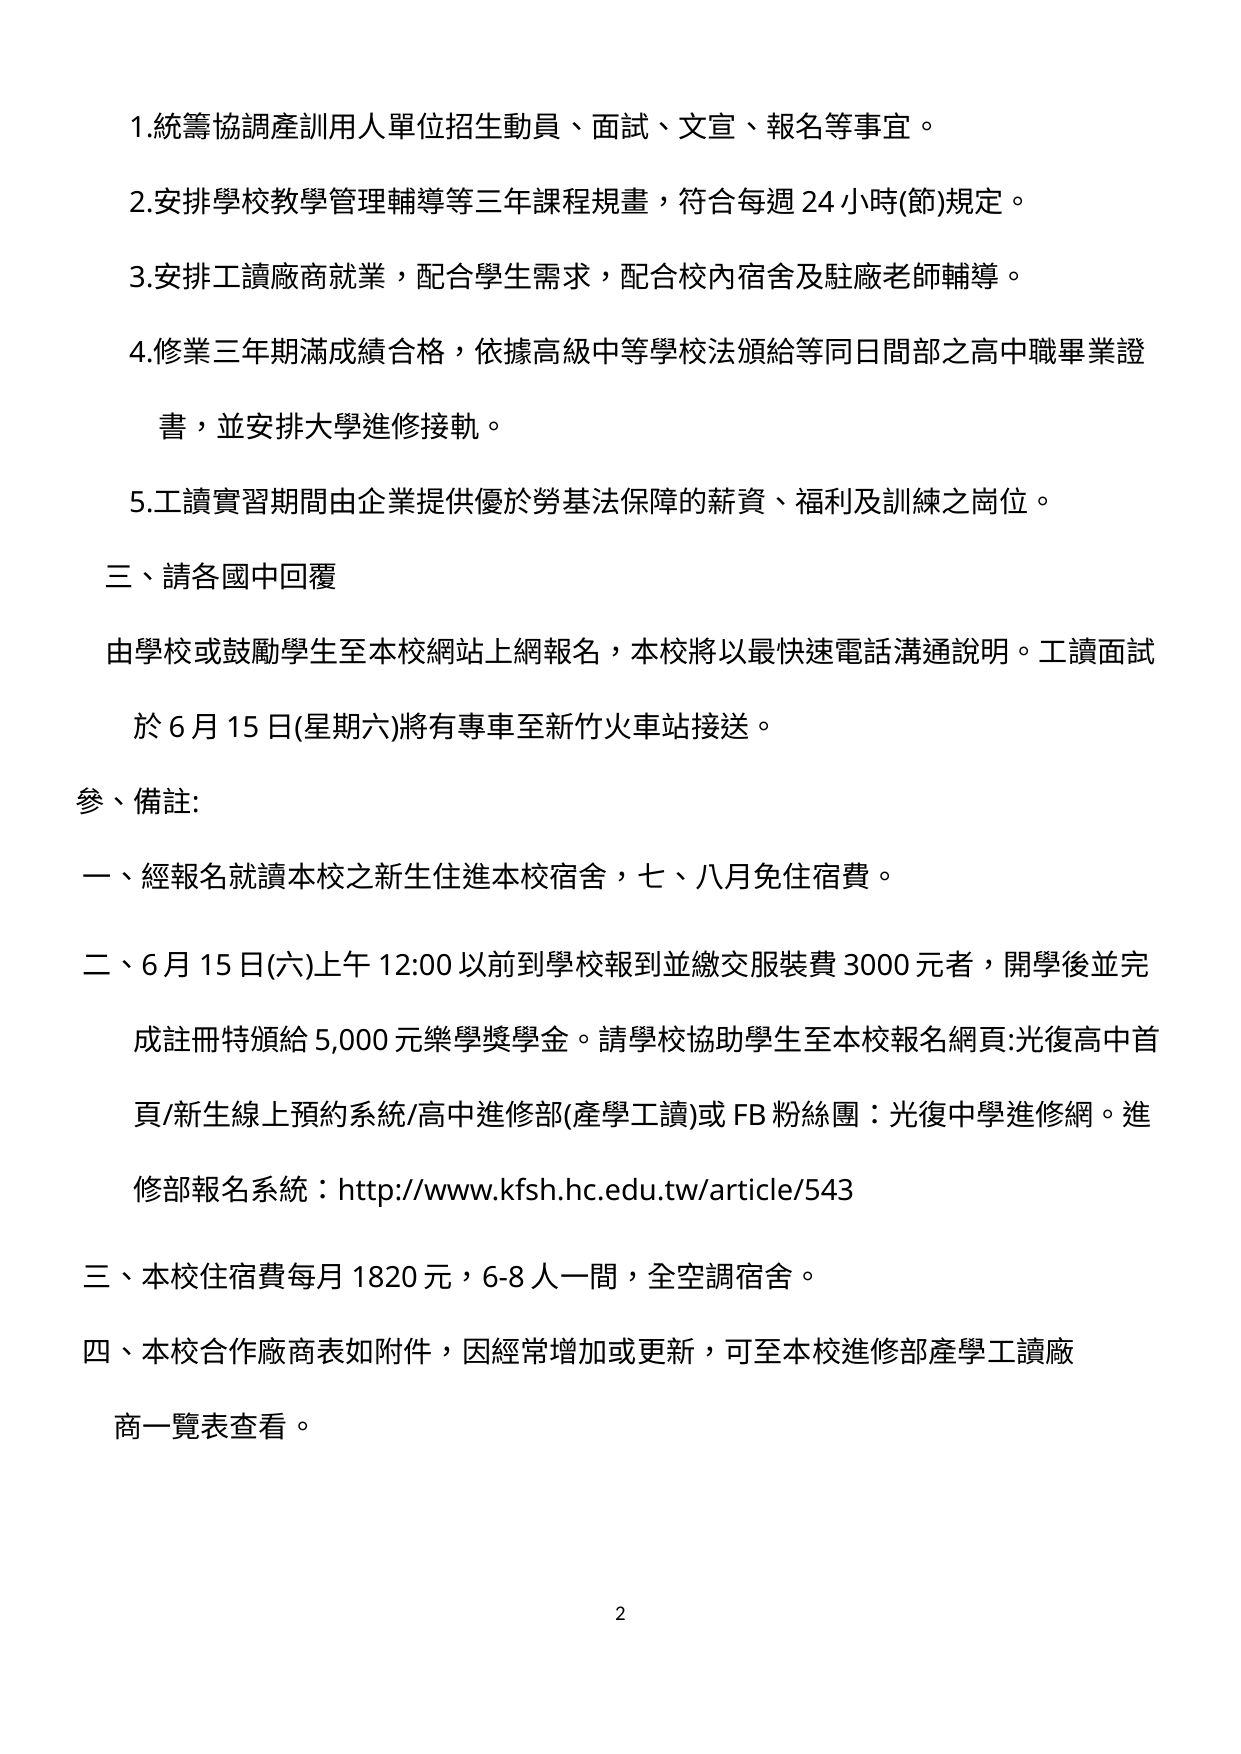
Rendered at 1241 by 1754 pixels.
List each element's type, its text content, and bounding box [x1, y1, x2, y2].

text 二、6月15日(六)上午12:00以前到學校報到並繳交服裝費3000元者，開學後並完成註冊特頒給5,000元樂學獎學金。請學校協助學生至本校報名網頁:光復高中首頁/新生線上預約系統/高中進修部(產學工讀)或FB粉絲團：光復中學進修網。進修部報名系統：http://www.kfsh.hc.edu.tw/article/543 [75, 925, 1165, 1225]
text 由學校或鼓勵學生至本校網站上網報名，本校將以最快速電話溝通說明。工讀面試於6月15日(星期六)將有專車至新竹火車站接送。 [75, 612, 1165, 762]
text 商一覽表查看。 [75, 1387, 1165, 1462]
list 1.統籌協調產訓用人單位招生動員、面試、文宣、報名等事宜。 [129, 87, 1165, 162]
text 四、本校合作廠商表如附件，因經常增加或更新，可至本校進修部產學工讀廠 [75, 1312, 1165, 1387]
text 參、備註: [75, 762, 1165, 837]
text 一、經報名就讀本校之新生住進本校宿舍，七、八月免住宿費。 [75, 837, 1165, 912]
list 2.安排學校教學管理輔導等三年課程規畫，符合每週24小時(節)規定。 [129, 162, 1165, 237]
list 5.工讀實習期間由企業提供優於勞基法保障的薪資、福利及訓練之崗位。 [129, 462, 1165, 537]
list 4.修業三年期滿成績合格，依據高級中等學校法頒給等同日間部之高中職畢業證書，並安排大學進修接軌。 [129, 312, 1165, 462]
text 三、請各國中回覆 [75, 537, 1165, 612]
list 3.安排工讀廠商就業，配合學生需求，配合校內宿舍及駐廠老師輔導。 [129, 237, 1165, 312]
text 三、本校住宿費每月1820元，6-8人一間，全空調宿舍。 [75, 1237, 1165, 1312]
